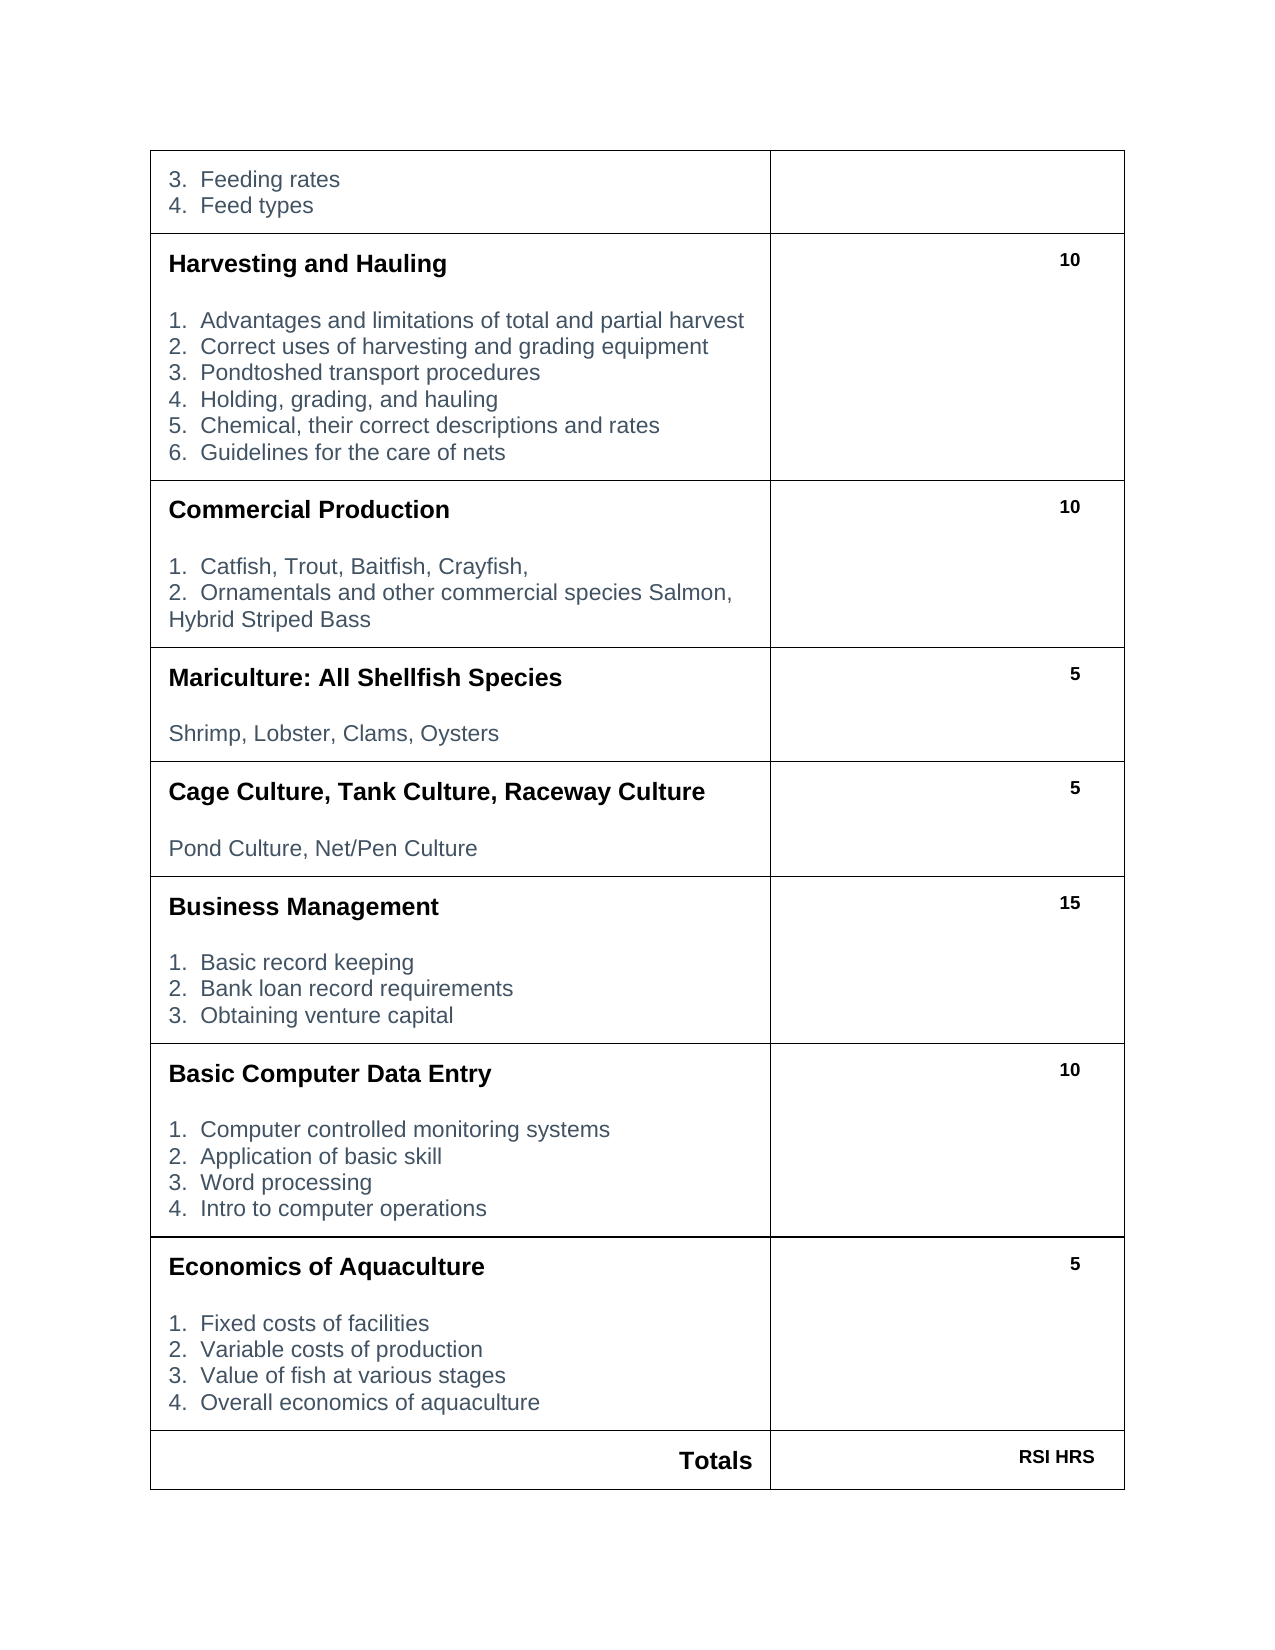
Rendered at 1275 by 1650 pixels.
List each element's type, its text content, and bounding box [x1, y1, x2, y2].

table_cell 10 [771, 481, 1124, 647]
table_cell Basic Computer Data Entry 1. Computer controlled monitoring systems 2. Application of basic skill 3. Word processing 4. Intro to computer operations [151, 1044, 770, 1236]
table_cell 10 [771, 1044, 1124, 1236]
table_cell Mariculture: All Shellfish Species Shrimp, Lobster, Clams, Oysters [151, 648, 770, 761]
table_cell RSI HRS 140 [771, 1431, 1124, 1489]
table_cell 5 [771, 648, 1124, 761]
table_cell Harvesting and Hauling 1. Advantages and limitations of total and partial harvest 2. Correct uses of harvesting and grading equipment 3. Pond­to­shed transport procedures 4. Holding, grading, and hauling 5. Chemical, their correct descriptions and rates 6. Guidelines for the care of nets [151, 234, 770, 479]
table_cell 5 [771, 762, 1124, 876]
table_cell Business Management 1. Basic record keeping 2. Bank loan record requirements 3. Obtaining venture capital [151, 877, 770, 1043]
table_cell Totals [151, 1431, 770, 1489]
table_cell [151, 151, 770, 233]
table_cell Cage Culture, Tank Culture, Raceway Culture Pond Culture, Net/Pen Culture [151, 762, 770, 876]
table_cell 15 [771, 877, 1124, 1043]
table_cell Economics of Aquaculture 1. Fixed costs of facilities 2. Variable costs of production 3. Value of fish at various stages 4. Overall economics of aquaculture [151, 1238, 770, 1430]
table_cell Commercial Production 1. Catfish, Trout, Baitfish, Crayfish, 2. Ornamentals and other commercial species Salmon, Hybrid Striped Bass [151, 481, 770, 647]
table_cell 5 [771, 1238, 1124, 1430]
table_cell 10 [771, 234, 1124, 479]
table_cell 5 [771, 151, 1124, 233]
